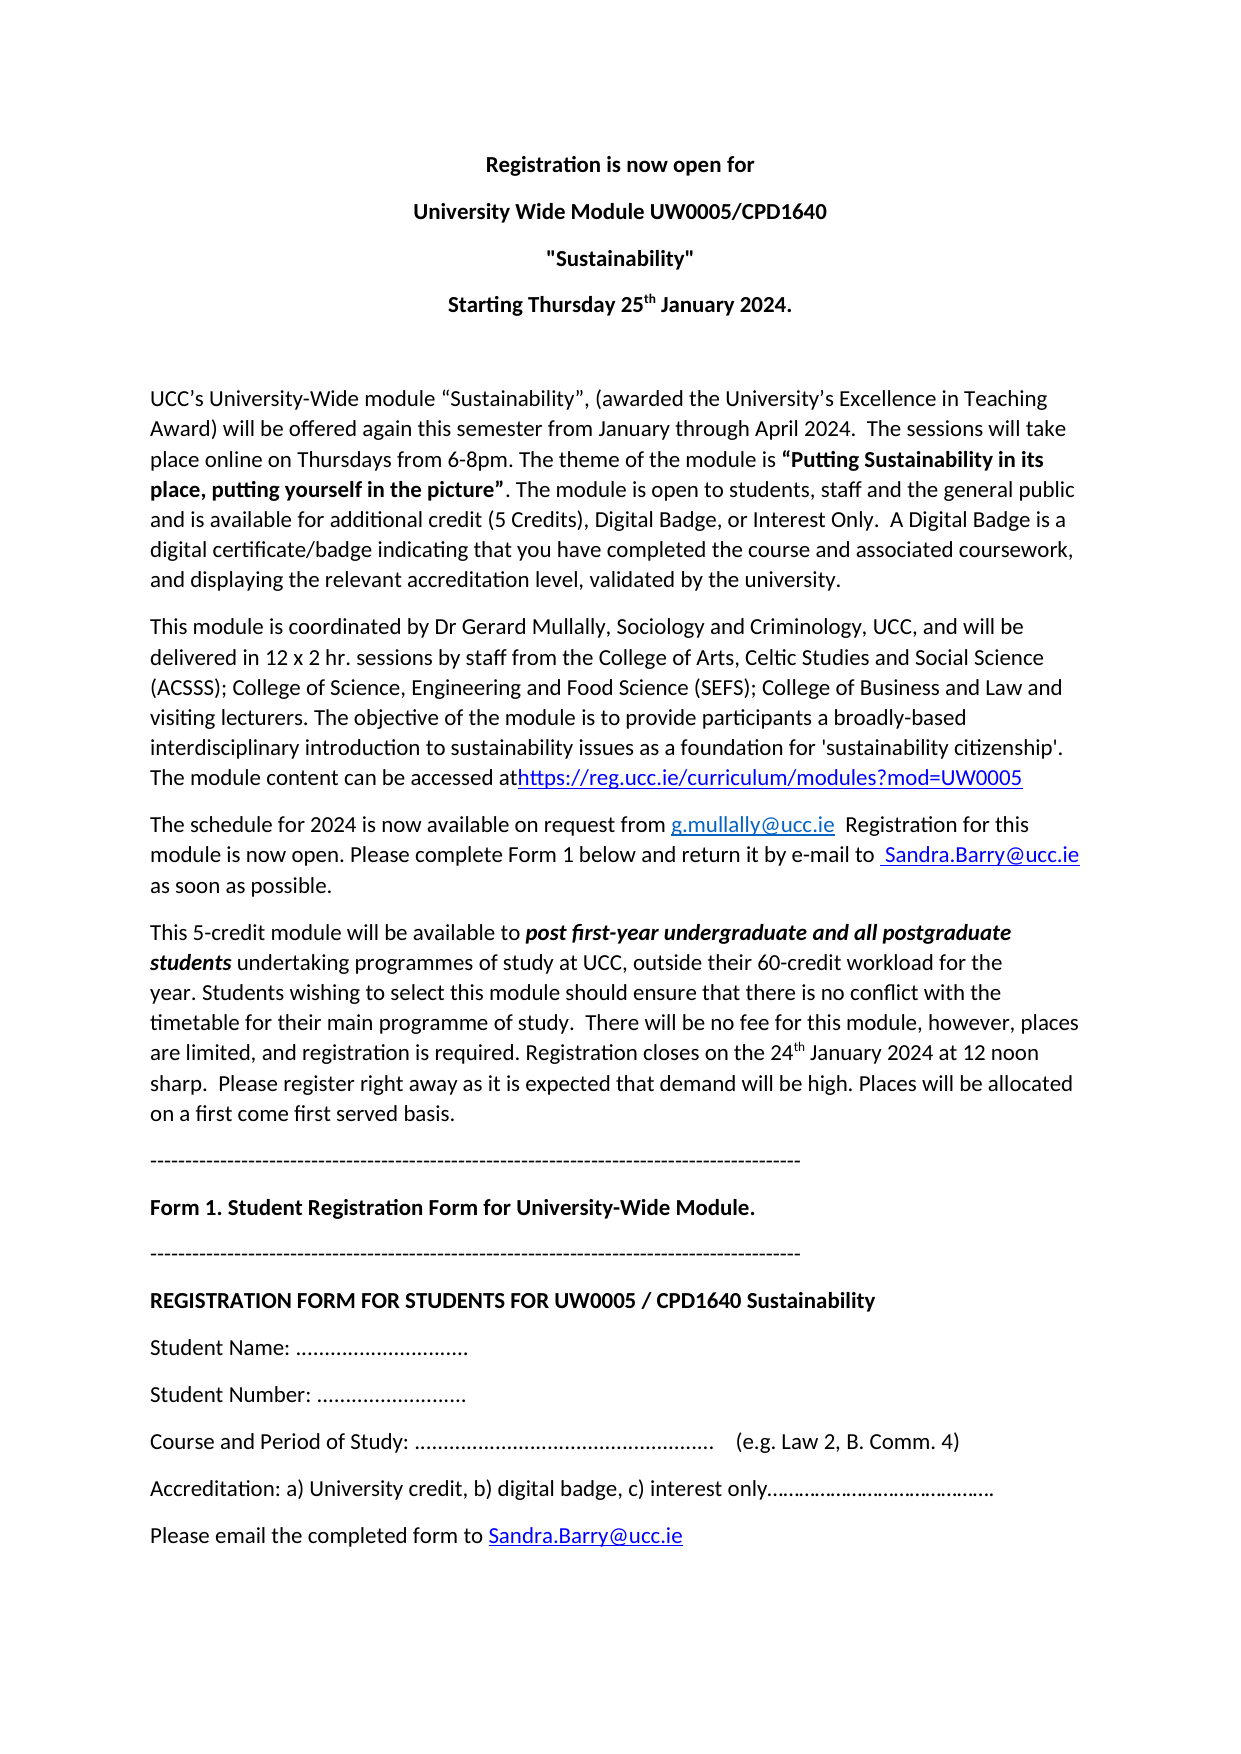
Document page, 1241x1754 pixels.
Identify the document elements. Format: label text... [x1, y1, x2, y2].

text This module is coordinated by Dr Gerard Mullally, Sociology and Criminology, UCC, and will be delivered in 12 x 2 hr. sessions by staff from the College of Arts, Celtic Studies and Social Science (ACSSS); College of Science, Engineering and Food Science (SEFS); College of Business and Law and visiting lecturers. The objective of the module is to provide participants a broadly-based interdisciplinary introduction to sustainability issues as a foundation for 'sustainability citizenship'. The module content can be accessed athttps://reg.ucc.ie/curriculum/modules?mod=UW0005 [150, 612, 1090, 792]
text Student Name: .............................. [150, 1333, 1090, 1361]
text --------------------------------------------------------------------------------------------- [150, 1146, 1090, 1174]
text REGISTRATION FORM FOR STUDENTS FOR UW0005 / CPD1640 Sustainability [150, 1286, 1090, 1314]
text The schedule for 2024 is now available on request from g.mullally@ucc.ie Registration for this module is now open. Please complete Form 1 below and return it by e-mail to Sandra.Barry@ucc.ie as soon as possible. [150, 810, 1090, 899]
text UCC’s University-Wide module “Sustainability”, (awarded the University’s Excellence in Teaching Award) will be offered again this semester from January through April 2024. The sessions will take place online on Thursdays from 6-8pm. The theme of the module is “Putting Sustainability in its place, putting yourself in the picture”. The module is open to students, staff and the general public and is available for additional credit (5 Credits), Digital Badge, or Interest Only. A Digital Badge is a digital certificate/badge indicating that you have completed the course and associated coursework, and displaying the relevant accreditation level, validated by the university. [150, 384, 1090, 594]
text Starting Thursday 25th January 2024. [150, 291, 1090, 319]
text Accreditation: a) University credit, b) digital badge, c) interest only……………………………………. [150, 1474, 1090, 1502]
text University Wide Module UW0005/CPD1640 [150, 197, 1090, 225]
text Course and Period of Study: .................................................... (e.g. Law 2, B. Comm. 4) [150, 1427, 1090, 1455]
text --------------------------------------------------------------------------------------------- [150, 1239, 1090, 1268]
text Registration is now open for [150, 150, 1090, 178]
text Student Number: .......................... [150, 1380, 1090, 1408]
text This 5-credit module will be available to post first-year undergraduate and all postgraduate students undertaking programmes of study at UCC, outside their 60-credit workload for the year. Students wishing to select this module should ensure that there is no conflict with the timetable for their main programme of study. There will be no fee for this module, however, places are limited, and registration is required. Registration closes on the 24th January 2024 at 12 noon sharp. Please register right away as it is expected that demand will be high. Places will be allocated on a first come first served basis. [150, 918, 1090, 1127]
text "Sustainability" [150, 244, 1090, 272]
text Form 1. Student Registration Form for University-Wide Module. [150, 1193, 1090, 1221]
text Please email the completed form to Sandra.Barry@ucc.ie [150, 1521, 1090, 1549]
